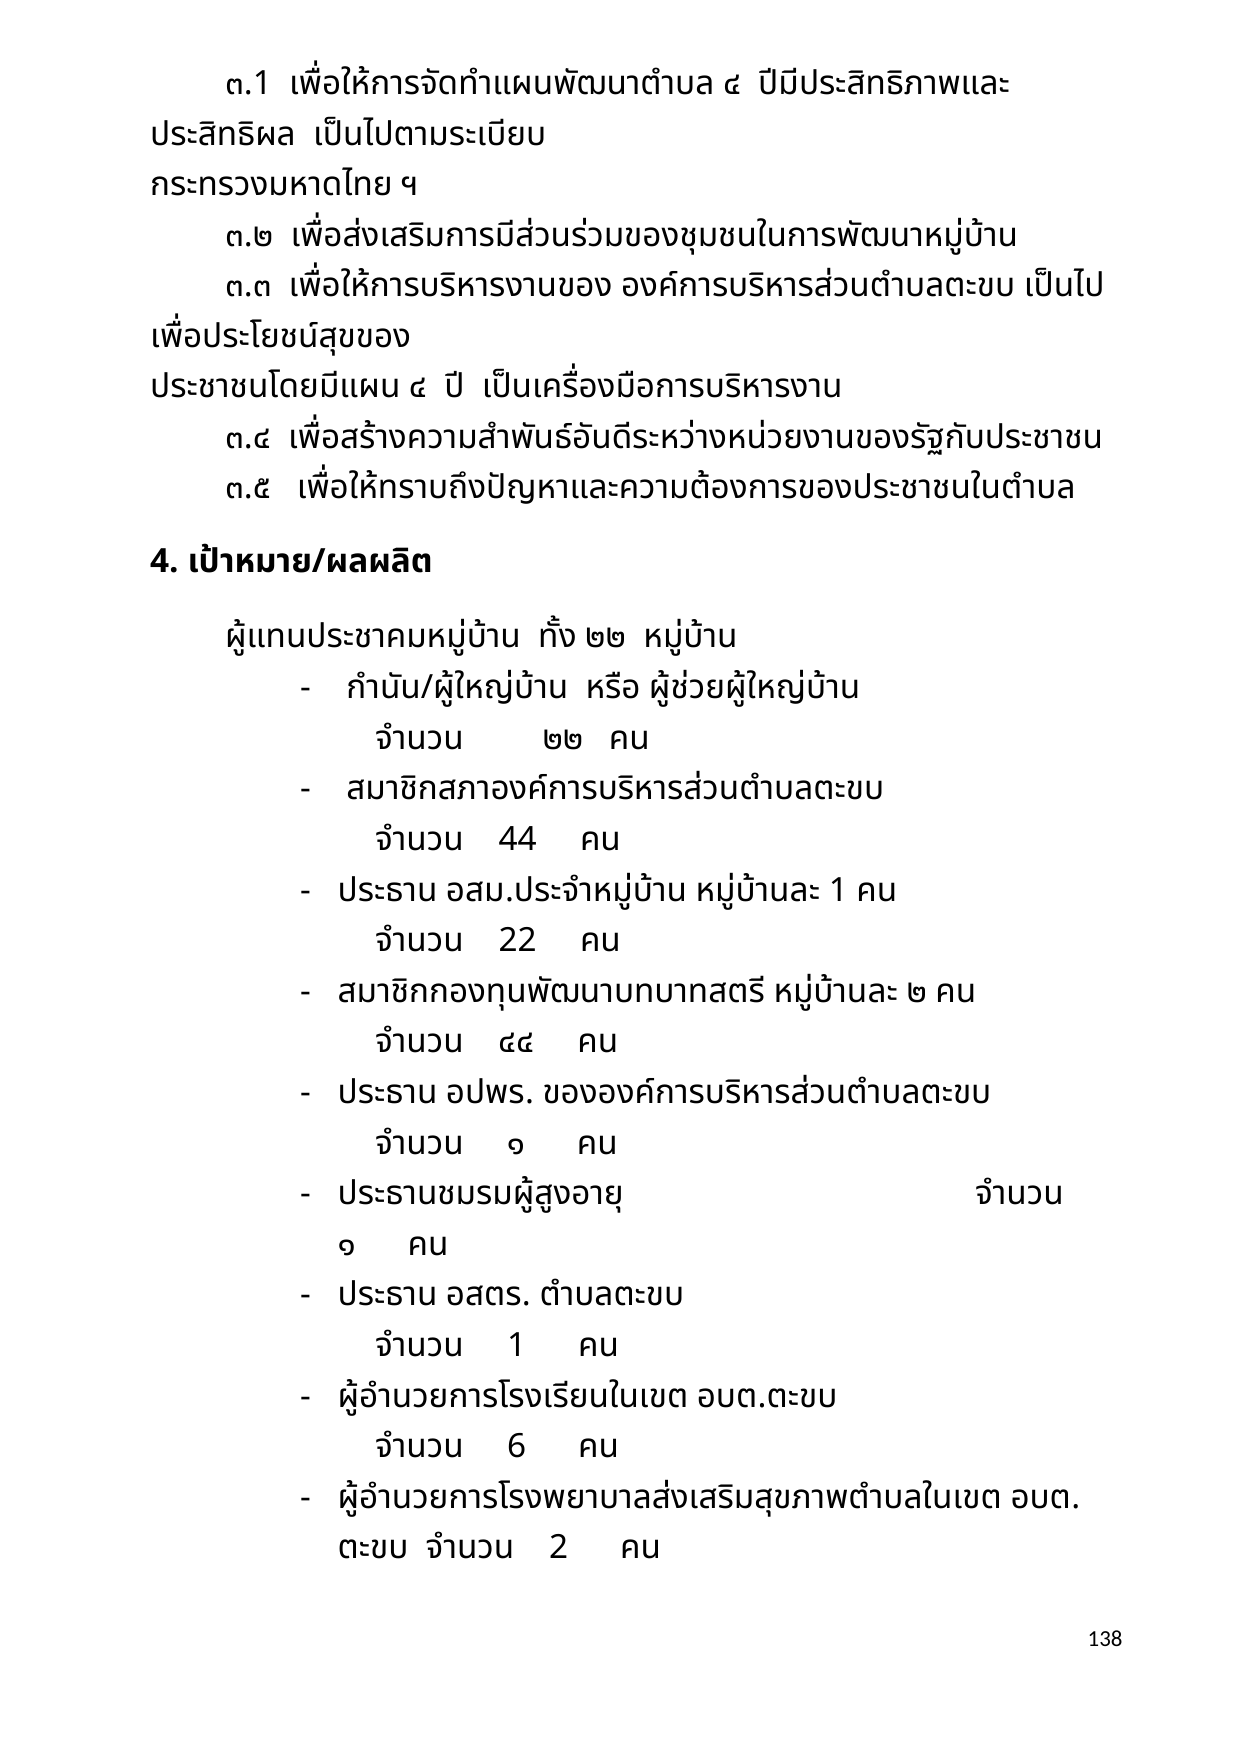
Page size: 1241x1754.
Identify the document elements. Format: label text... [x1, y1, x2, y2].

text ๓.๒ เพื่อส่งเสริมการมีส่วนร่วมของชุมชนในการพัฒนาหมู่บ้าน [150, 211, 1122, 261]
text กระทรวงมหาดไทย ฯ [150, 160, 1122, 211]
text ๓.๕ เพื่อให้ทราบถึงปัญหาและความต้องการของประชาชนในตำบล [150, 463, 1122, 514]
list ผู้อำนวยการโรงเรียนในเขต อบต.ตะขบ จำนวน 6 คน [300, 1371, 1122, 1473]
list สมาชิกกองทุนพัฒนาบทบาทสตรี หมู่บ้านละ ๒ คน จำนวน ๔๔ คน [300, 967, 1122, 1068]
text ๓.1 เพื่อให้การจัดทำแผนพัฒนาตำบล ๔ ปีมีประสิทธิภาพและประสิทธิผล เป็นไปตามระเบียบ [150, 59, 1122, 160]
list ประธานชมรมผู้สูงอายุ จำนวน ๑ คน [300, 1169, 1122, 1270]
list ผู้อำนวยการโรงพยาบาลส่งเสริมสุขภาพตำบลในเขต อบต. ตะขบ จำนวน 2 คน [300, 1473, 1122, 1574]
text ๓.๔ เพื่อสร้างความสำพันธ์อันดีระหว่างหน่วยงานของรัฐกับประชาชน [150, 413, 1122, 463]
text ประชาชนโดยมีแผน ๔ ปี เป็นเครื่องมือการบริหารงาน [150, 362, 1122, 413]
list สมาชิกสภาองค์การบริหารส่วนตำบลตะขบ จำนวน 44 คน [300, 764, 1122, 865]
text 4. เป้าหมาย/ผลผลิต [150, 537, 1122, 587]
list ประธาน อปพร. ขององค์การบริหารส่วนตำบลตะขบ จำนวน ๑ คน [300, 1068, 1122, 1169]
text ผู้แทนประชาคมหมู่บ้าน ทั้ง ๒๒ หมู่บ้าน [150, 612, 1122, 663]
list กำนัน/ผู้ใหญ่บ้าน หรือ ผู้ช่วยผู้ใหญ่บ้าน จำนวน ๒๒ คน [300, 663, 1122, 764]
text ๓.๓ เพื่อให้การบริหารงานของ องค์การบริหารส่วนตำบลตะขบ เป็นไปเพื่อประโยชน์สุขของ [150, 261, 1122, 362]
list ประธาน อสม.ประจำหมู่บ้าน หมู่บ้านละ 1 คน จำนวน 22 คน [300, 865, 1122, 967]
list ประธาน อสตร. ตำบลตะขบ จำนวน 1 คน [300, 1270, 1122, 1371]
